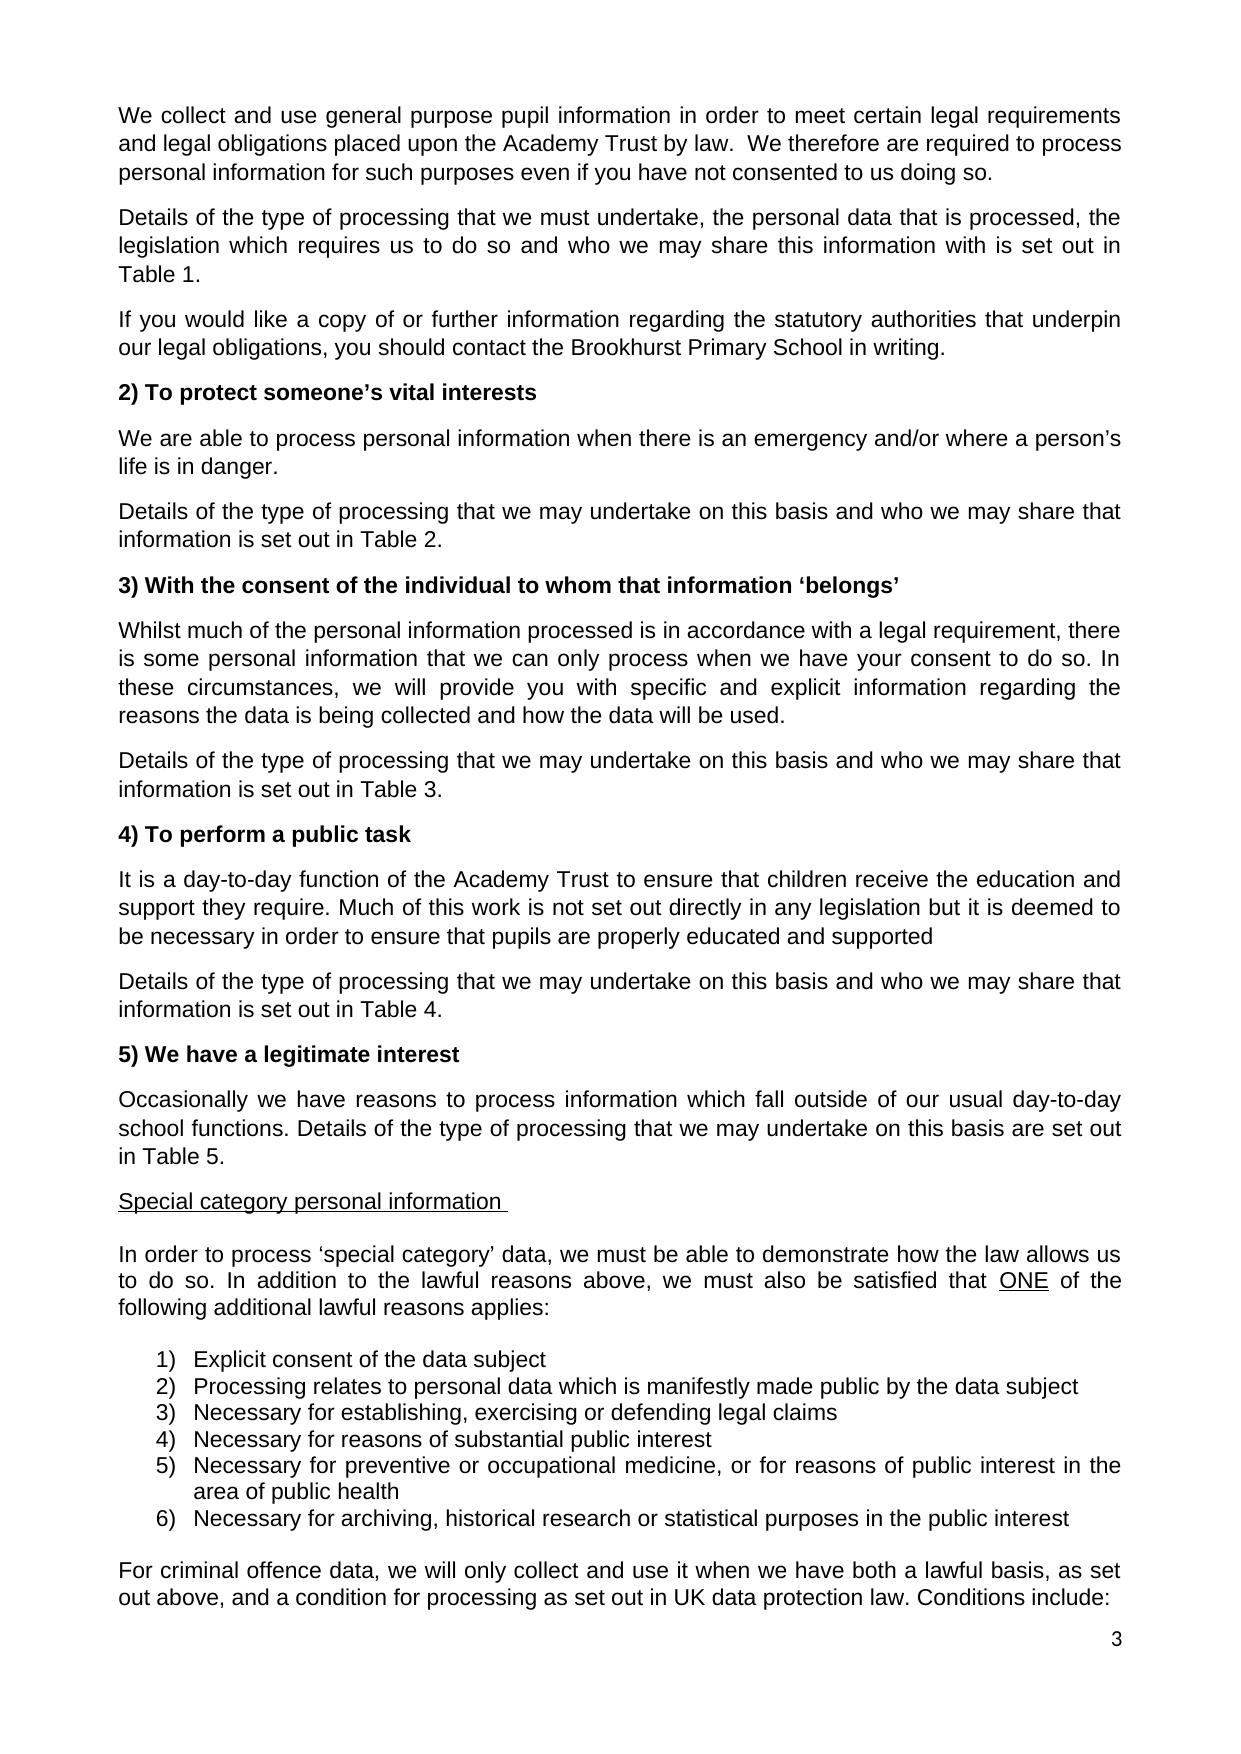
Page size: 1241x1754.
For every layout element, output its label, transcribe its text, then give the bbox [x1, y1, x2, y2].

text Special category personal information [118, 1188, 1122, 1215]
text If you would like a copy of or further information regarding the statutory authorities that underpin our legal obligations, you should contact the Brookhurst Primary School in writing. [118, 306, 1122, 361]
text In order to process ‘special category’ data, we must be able to demonstrate how the law allows us to do so. In addition to the lawful reasons above, we must also be satisfied that ONE of the following additional lawful reasons applies: [118, 1241, 1122, 1320]
text Details of the type of processing that we must undertake, the personal data that is processed, the legislation which requires us to do so and who we may share this information with is set out in Table 1. [118, 204, 1122, 287]
list Necessary for establishing, exercising or defending legal claims [156, 1399, 1122, 1426]
text Whilst much of the personal information processed is in accordance with a legal requirement, there is some personal information that we can only process when we have your consent to do so. In these circumstances, we will provide you with specific and explicit information regarding the reasons the data is being collected and how the data will be used. [118, 617, 1122, 728]
text 2) To protect someone’s vital interests [118, 379, 1122, 406]
text 4) To perform a public task [118, 821, 1122, 847]
text It is a day-to-day function of the Academy Trust to ensure that children receive the education and support they require. Much of this work is not set out directly in any legislation but it is deemed to be necessary in order to ensure that pupils are properly educated and supported [118, 866, 1122, 949]
list Processing relates to personal data which is manifestly made public by the data subject [156, 1373, 1122, 1399]
text Details of the type of processing that we may undertake on this basis and who we may share that information is set out in Table 4. [118, 968, 1122, 1022]
text For criminal offence data, we will only collect and use it when we have both a lawful basis, as set out above, and a condition for processing as set out in UK data protection law. Conditions include: [118, 1557, 1122, 1610]
text 3) With the consent of the individual to whom that information ‘belongs’ [118, 572, 1122, 598]
list Necessary for reasons of substantial public interest [156, 1426, 1122, 1452]
text 5) We have a legitimate interest [118, 1041, 1122, 1068]
text We are able to process personal information when there is an emergency and/or where a person’s life is in danger. [118, 424, 1122, 479]
list Explicit consent of the data subject [156, 1346, 1122, 1373]
text Details of the type of processing that we may undertake on this basis and who we may share that information is set out in Table 3. [118, 747, 1122, 802]
text We collect and use general purpose pupil information in order to meet certain legal requirements and legal obligations placed upon the Academy Trust by law. We therefore are required to process personal information for such purposes even if you have not consented to us doing so. [118, 102, 1122, 185]
list Necessary for archiving, historical research or statistical purposes in the public interest [156, 1504, 1122, 1531]
text Occasionally we have reasons to process information which fall outside of our usual day-to-day school functions. Details of the type of processing that we may undertake on this basis are set out in Table 5. [118, 1086, 1122, 1169]
list Necessary for preventive or occupational medicine, or for reasons of public interest in the area of public health [156, 1452, 1122, 1504]
text Details of the type of processing that we may undertake on this basis and who we may share that information is set out in Table 2. [118, 498, 1122, 553]
